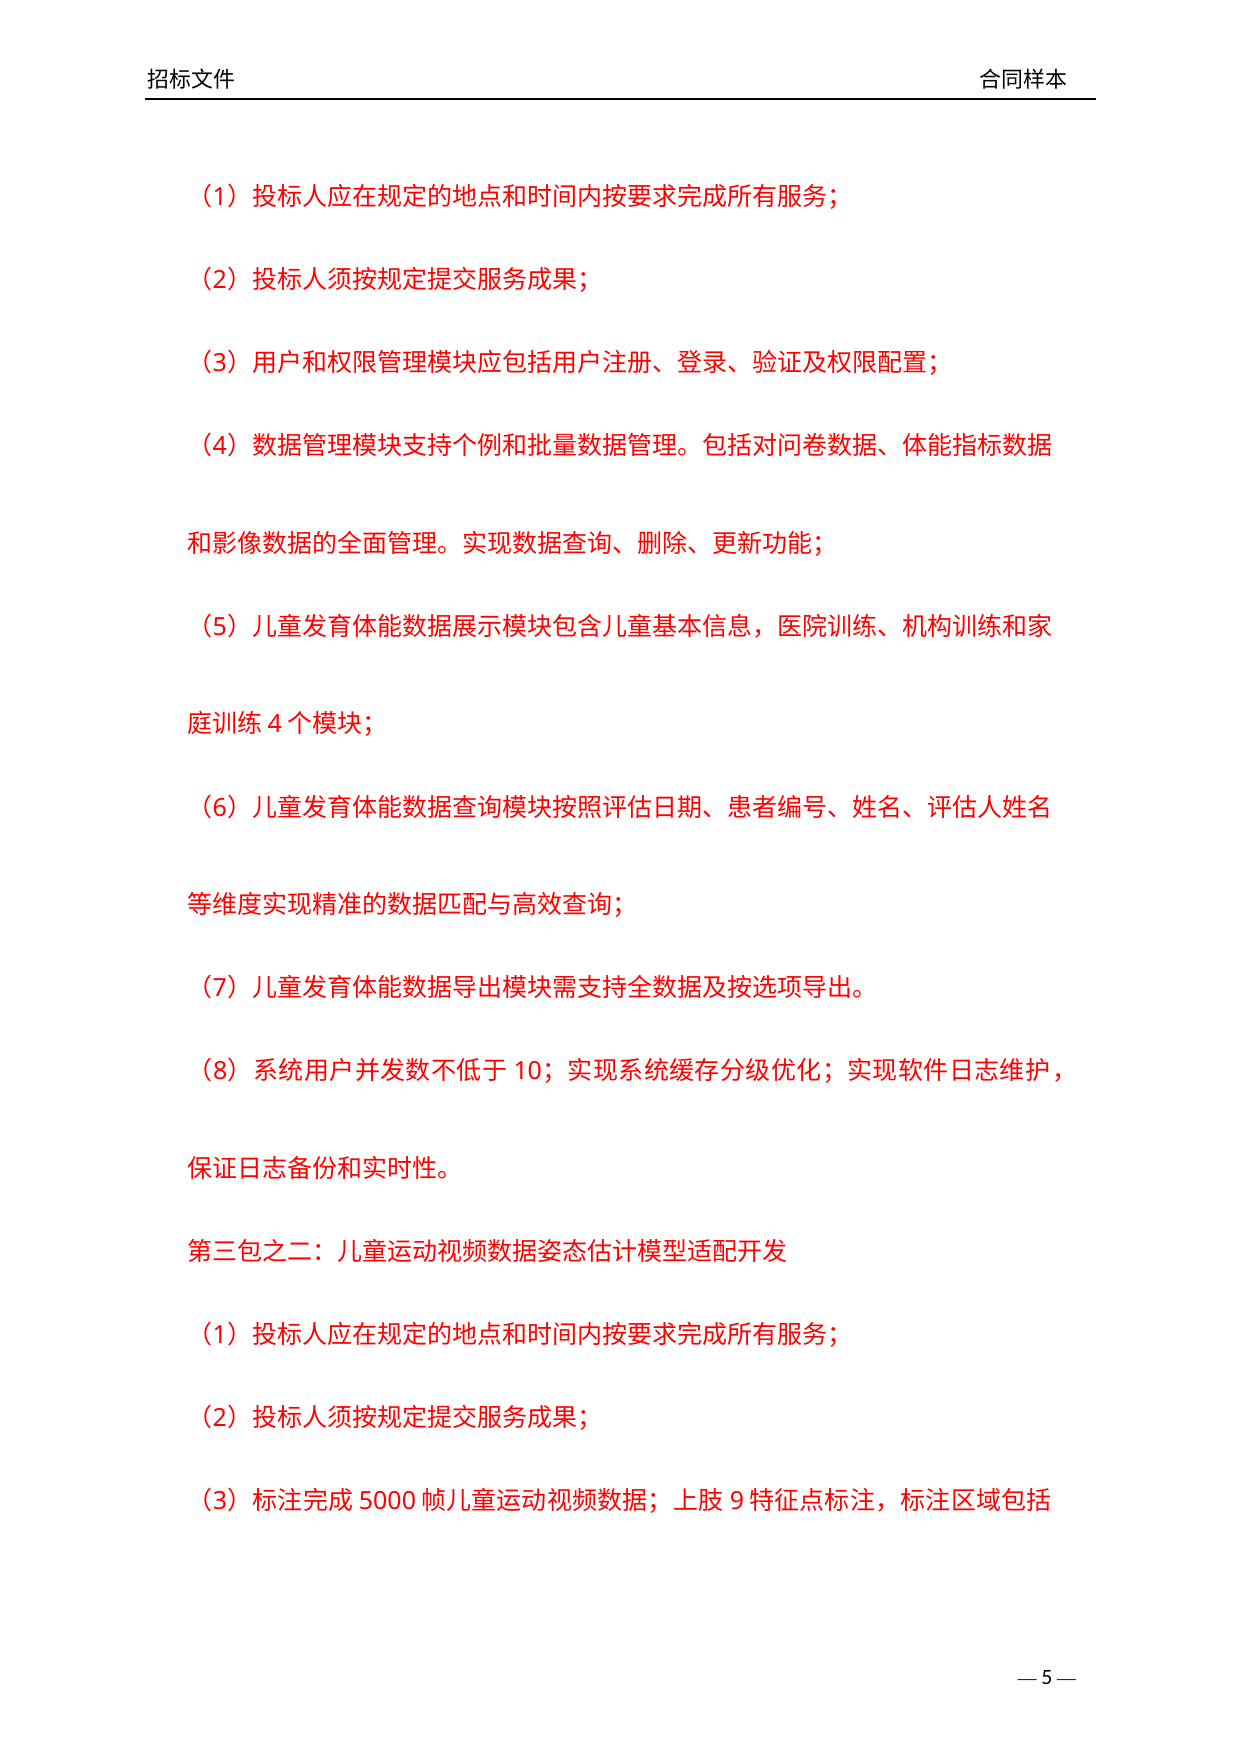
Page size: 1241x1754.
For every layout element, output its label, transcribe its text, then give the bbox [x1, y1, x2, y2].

text （8）系统用户并发数不低于10；实现系统缓存分级优化；实现软件日志维护，保证日志备份和实时性。 [187, 1036, 1053, 1199]
text 第三包之二：儿童运动视频数据姿态估计模型适配开发 [187, 1217, 1053, 1282]
text （2）投标人须按规定提交服务成果； [187, 245, 1053, 310]
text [187, 1466, 1053, 1531]
text （3）用户和权限管理模块应包括用户注册、登录、验证及权限配置； [187, 328, 1053, 393]
text （1）投标人应在规定的地点和时间内按要求完成所有服务； [187, 162, 1053, 227]
text （1）投标人应在规定的地点和时间内按要求完成所有服务； [187, 1300, 1053, 1365]
text （7）儿童发育体能数据导出模块需支持全数据及按选项导出。 [187, 953, 1053, 1018]
text （5）儿童发育体能数据展示模块包含儿童基本信息，医院训练、机构训练和家庭训练4个模块； [187, 592, 1053, 754]
text （4）数据管理模块支持个例和批量数据管理。包括对问卷数据、体能指标数据和影像数据的全面管理。实现数据查询、删除、更新功能； [187, 411, 1053, 574]
text （6）儿童发育体能数据查询模块按照评估日期、患者编号、姓名、评估人姓名等维度实现精准的数据匹配与高效查询； [187, 773, 1053, 935]
text （2）投标人须按规定提交服务成果； [187, 1383, 1053, 1448]
